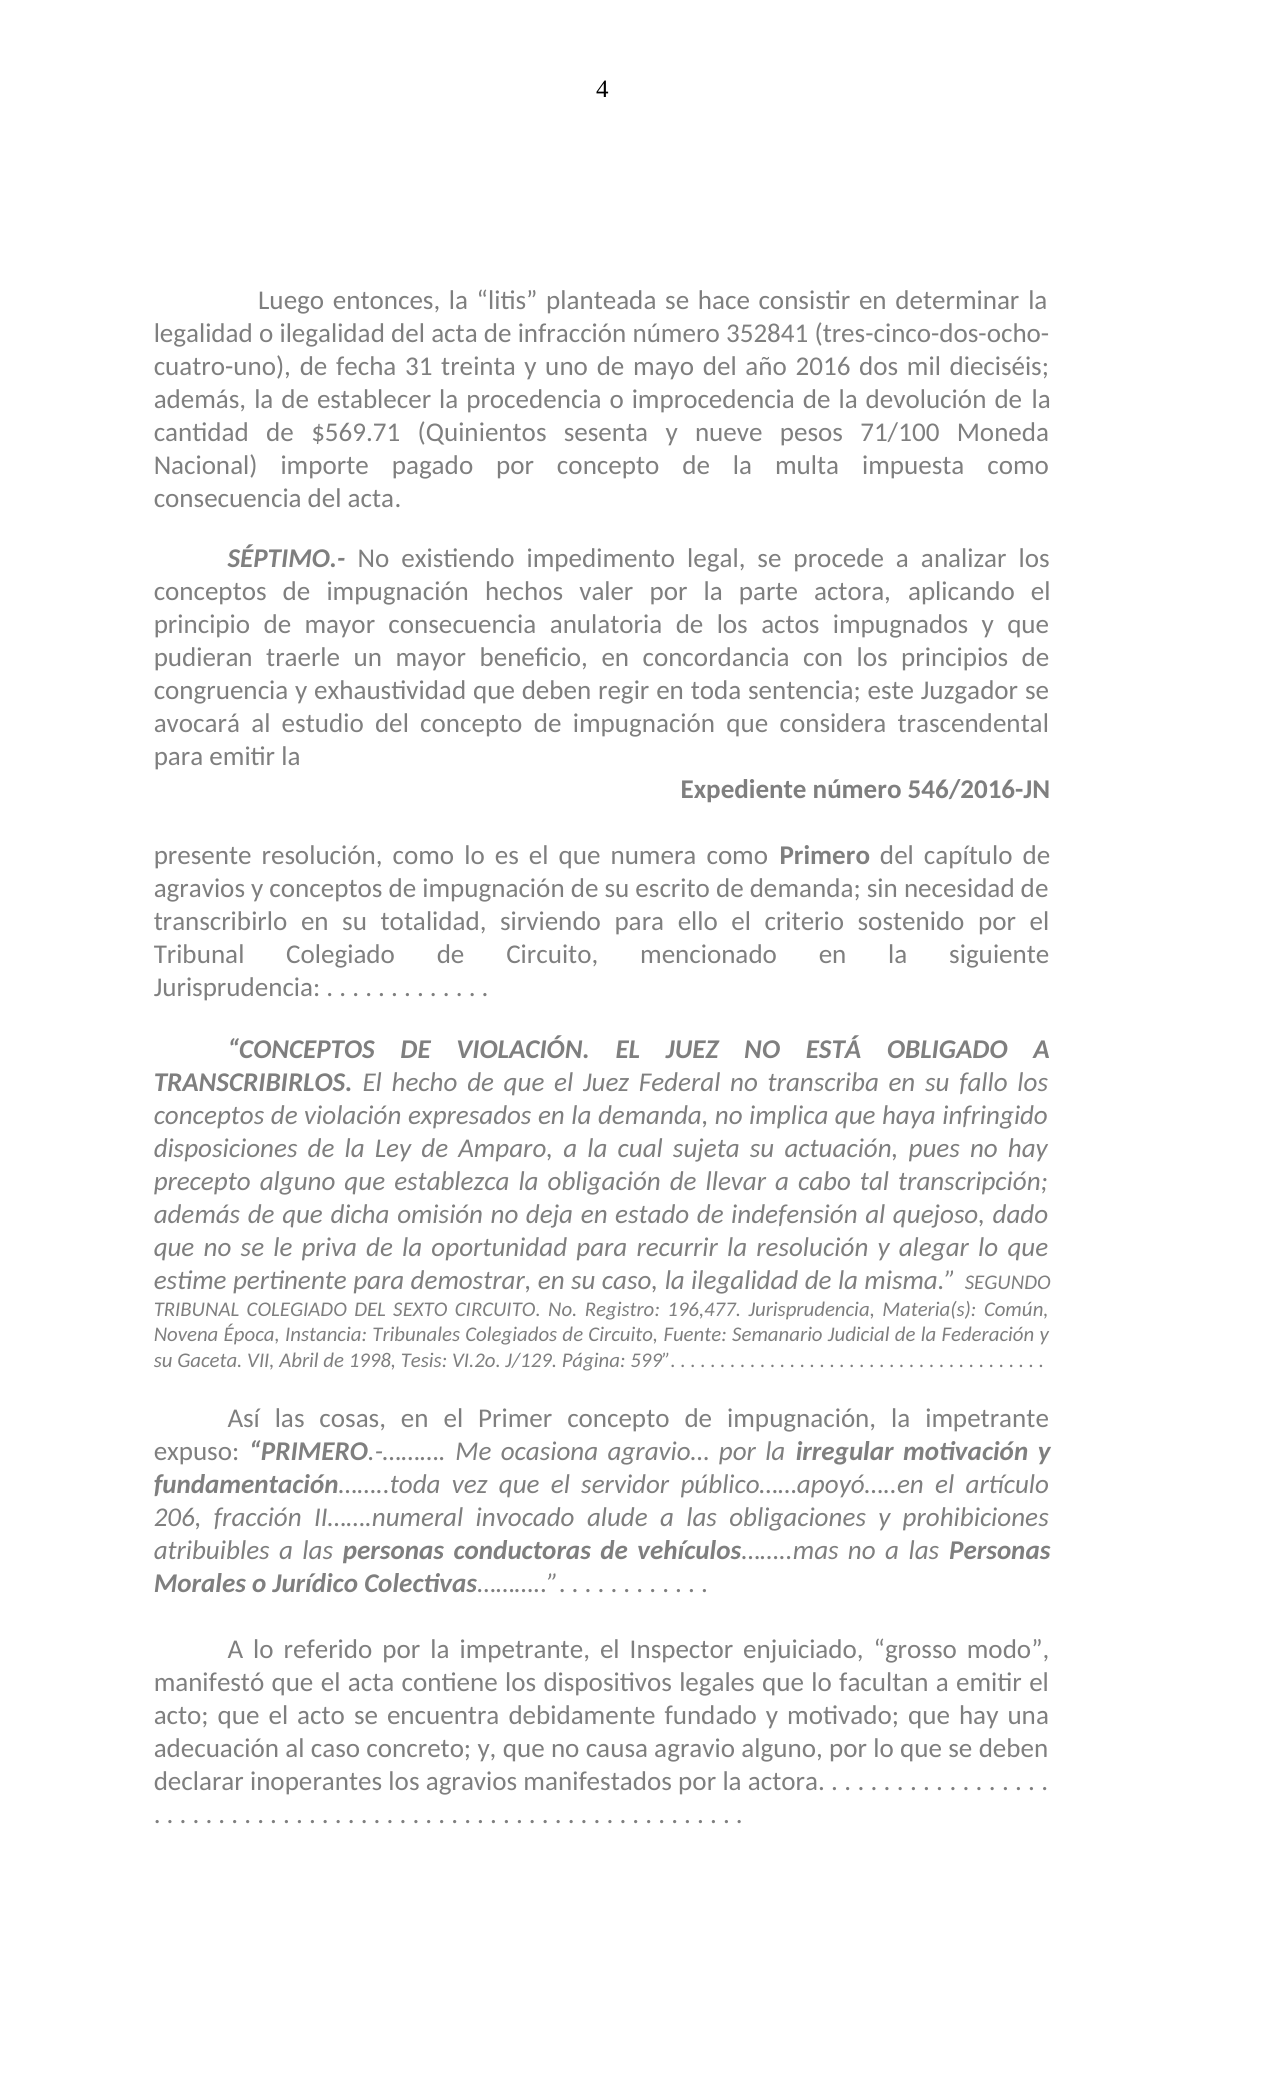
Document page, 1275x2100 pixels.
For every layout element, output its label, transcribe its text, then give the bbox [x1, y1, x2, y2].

text Así las cosas, en el Primer concepto de impugnación, la impetrante expuso: “PRIMERO.-………. Me ocasiona agravio… por la irregular motivación y fundamentación……..toda vez que el servidor público……apoyó…..en el artículo 206, fracción II…….numeral invocado alude a las obligaciones y prohibiciones atribuibles a las personas conductoras de vehículos……..mas no a las Personas Morales o Jurídico Colectivas………..”. . . . . . . . . . . . [153, 1401, 1051, 1599]
text Luego entonces, la “litis” planteada se hace consistir en determinar la legalidad o ilegalidad del acta de infracción número 352841 (tres-cinco-dos-ocho-cuatro-uno), de fecha 31 treinta y uno de mayo del año 2016 dos mil dieciséis; además, la de establecer la procedencia o improcedencia de la devolución de la cantidad de $569.71 (Quinientos sesenta y nueve pesos 71/100 Moneda Nacional) importe pagado por concepto de la multa impuesta como consecuencia del acta. [153, 283, 1051, 515]
text “CONCEPTOS DE VIOLACIÓN. EL JUEZ NO ESTÁ OBLIGADO A TRANSCRIBIRLOS. El hecho de que el Juez Federal no transcriba en su fallo los conceptos de violación expresados en la demanda, no implica que haya infringido disposiciones de la Ley de Amparo, a la cual sujeta su actuación, pues no hay precepto alguno que establezca la obligación de llevar a cabo tal transcripción; además de que dicha omisión no deja en estado de indefensión al quejoso, dado que no se le priva de la oportunidad para recurrir la resolución y alegar lo que estime pertinente para demostrar, en su caso, la ilegalidad de la misma.” SEGUNDO TRIBUNAL COLEGIADO DEL SEXTO CIRCUITO. No. Registro: 196,477. Jurisprudencia, Materia(s): Común, Novena Época, Instancia: Tribunales Colegiados de Circuito, Fuente: Semanario Judicial de la Federación y su Gaceta. VII, Abril de 1998, Tesis: VI.2o. J/129. Página: 599”. . . . . . . . . . . . . . . . . . . . . . . . . . . . . . . . . . . . . . [153, 1032, 1051, 1372]
text SÉPTIMO.- No existiendo impedimento legal, se procede a analizar los conceptos de impugnación hechos valer por la parte actora, aplicando el principio de mayor consecuencia anulatoria de los actos impugnados y que pudieran traerle un mayor beneficio, en concordancia con los principios de congruencia y exhaustividad que deben regir en toda sentencia; este Juzgador se avocará al estudio del concepto de impugnación que considera trascendental para emitir la [153, 541, 1051, 772]
text presente resolución, como lo es el que numera como Primero del capítulo de agravios y conceptos de impugnación de su escrito de demanda; sin necesidad de transcribirlo en su totalidad, sirviendo para ello el criterio sostenido por el Tribunal Colegiado de Circuito, mencionado en la siguiente Jurisprudencia: . . . . . . . . . . . . . [153, 838, 1051, 1003]
text Expediente número 546/2016-JN [153, 772, 1051, 805]
text A lo referido por la impetrante, el Inspector enjuiciado, “grosso modo”, manifestó que el acta contiene los dispositivos legales que lo facultan a emitir el acto; que el acto se encuentra debidamente fundado y motivado; que hay una adecuación al caso concreto; y, que no causa agravio alguno, por lo que se deben declarar inoperantes los agravios manifestados por la actora. . . . . . . . . . . . . . . . . . . . . . . . . . . . . . . . . . . . . . . . . . . . . . . . . . . . . . . . . . . . . . . . [153, 1632, 1051, 1831]
